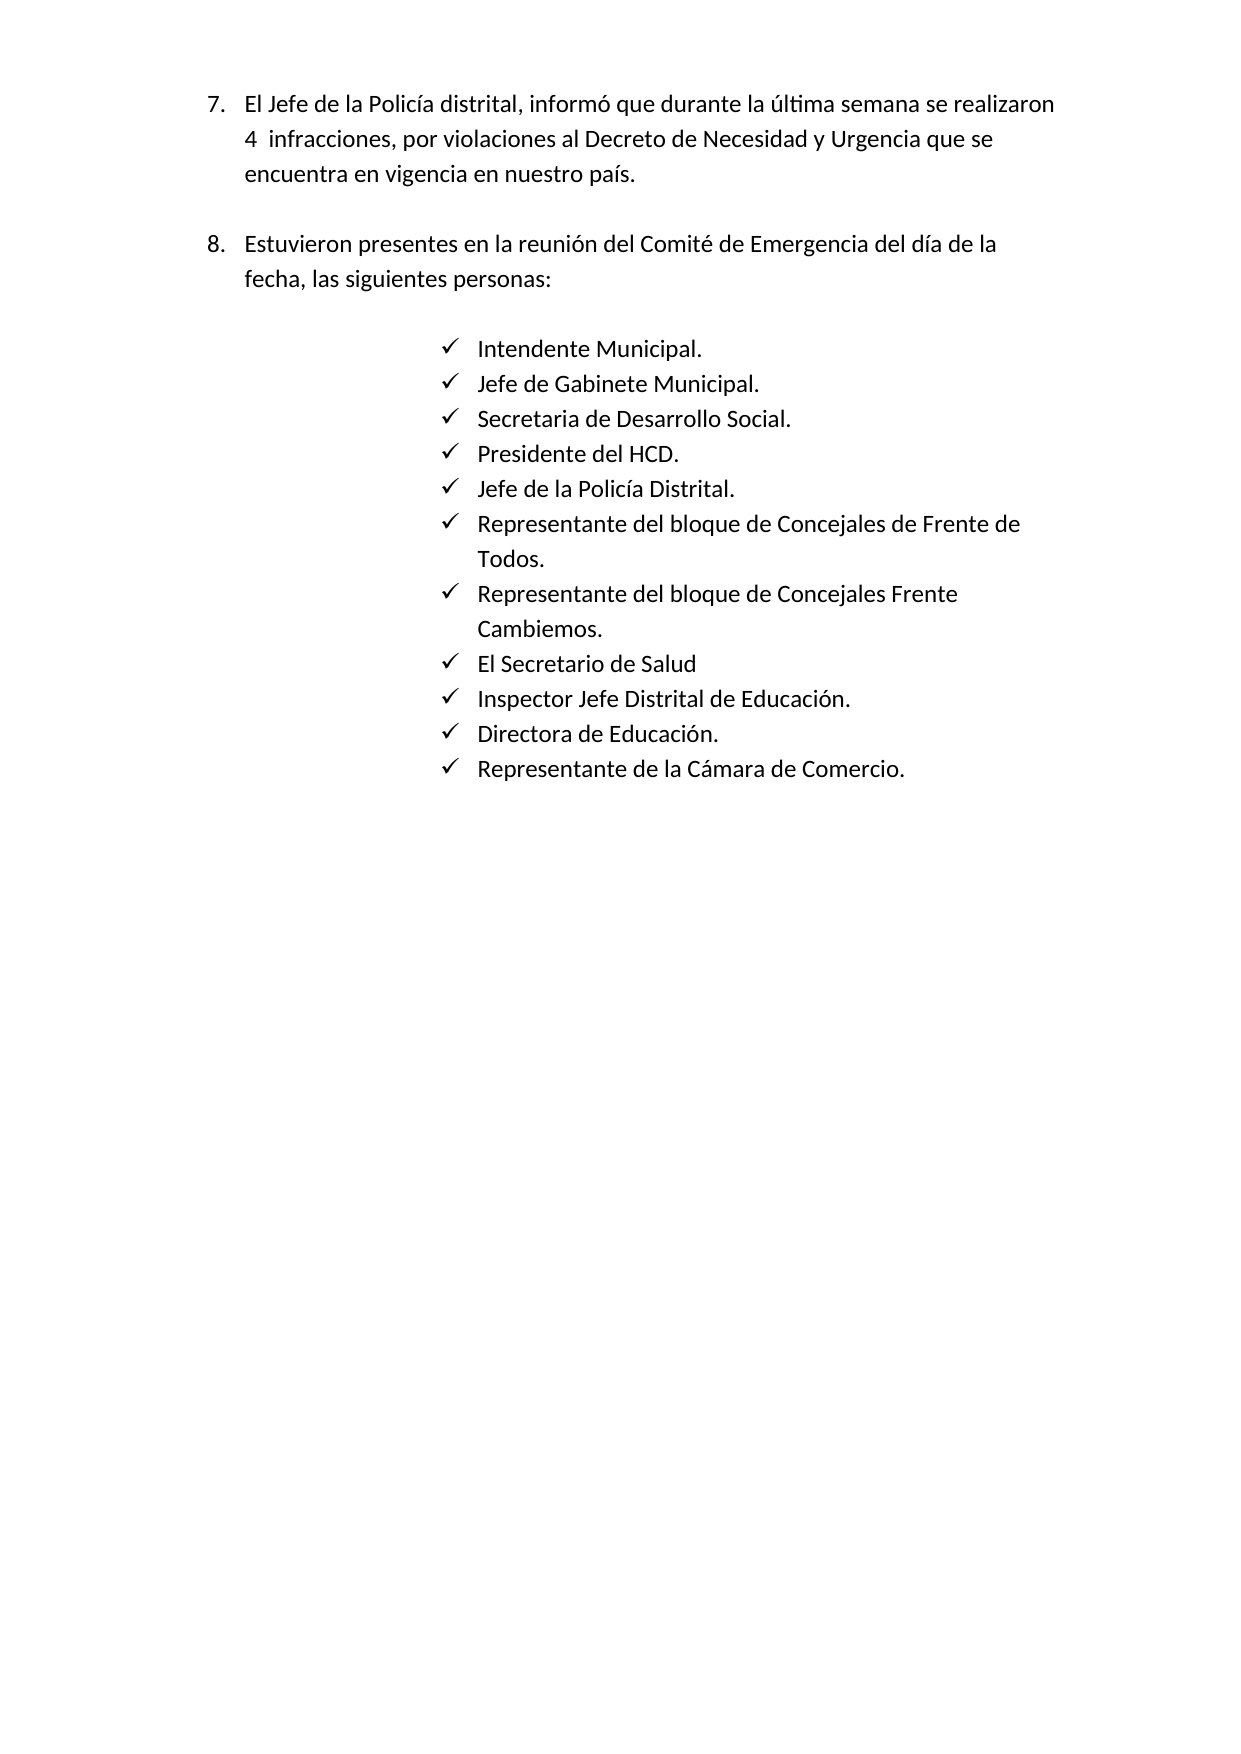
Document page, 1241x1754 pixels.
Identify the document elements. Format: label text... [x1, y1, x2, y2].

list Intendente Municipal. [440, 334, 1063, 364]
list Directora de Educación. [440, 719, 1063, 749]
list Jefe de la Policía Distrital. [440, 474, 1063, 504]
list Presidente del HCD. [440, 439, 1063, 469]
list Representante del bloque de Concejales Frente Cambiemos. [440, 579, 1063, 644]
list El Jefe de la Policía distrital, informó que durante la última semana se realizaron 4 infracciones, por violaciones al Decreto de Necesidad y Urgencia que se encuentra en vigencia en nuestro país. [207, 89, 1063, 189]
list Inspector Jefe Distrital de Educación. [440, 684, 1063, 714]
list Representante del bloque de Concejales de Frente de Todos. [440, 509, 1063, 574]
list Representante de la Cámara de Comercio. [440, 754, 1063, 784]
list Estuvieron presentes en la reunión del Comité de Emergencia del día de la fecha, las siguientes personas: [207, 229, 1063, 294]
list Jefe de Gabinete Municipal. [440, 369, 1063, 399]
list El Secretario de Salud [440, 649, 1063, 679]
list Secretaria de Desarrollo Social. [440, 404, 1063, 434]
